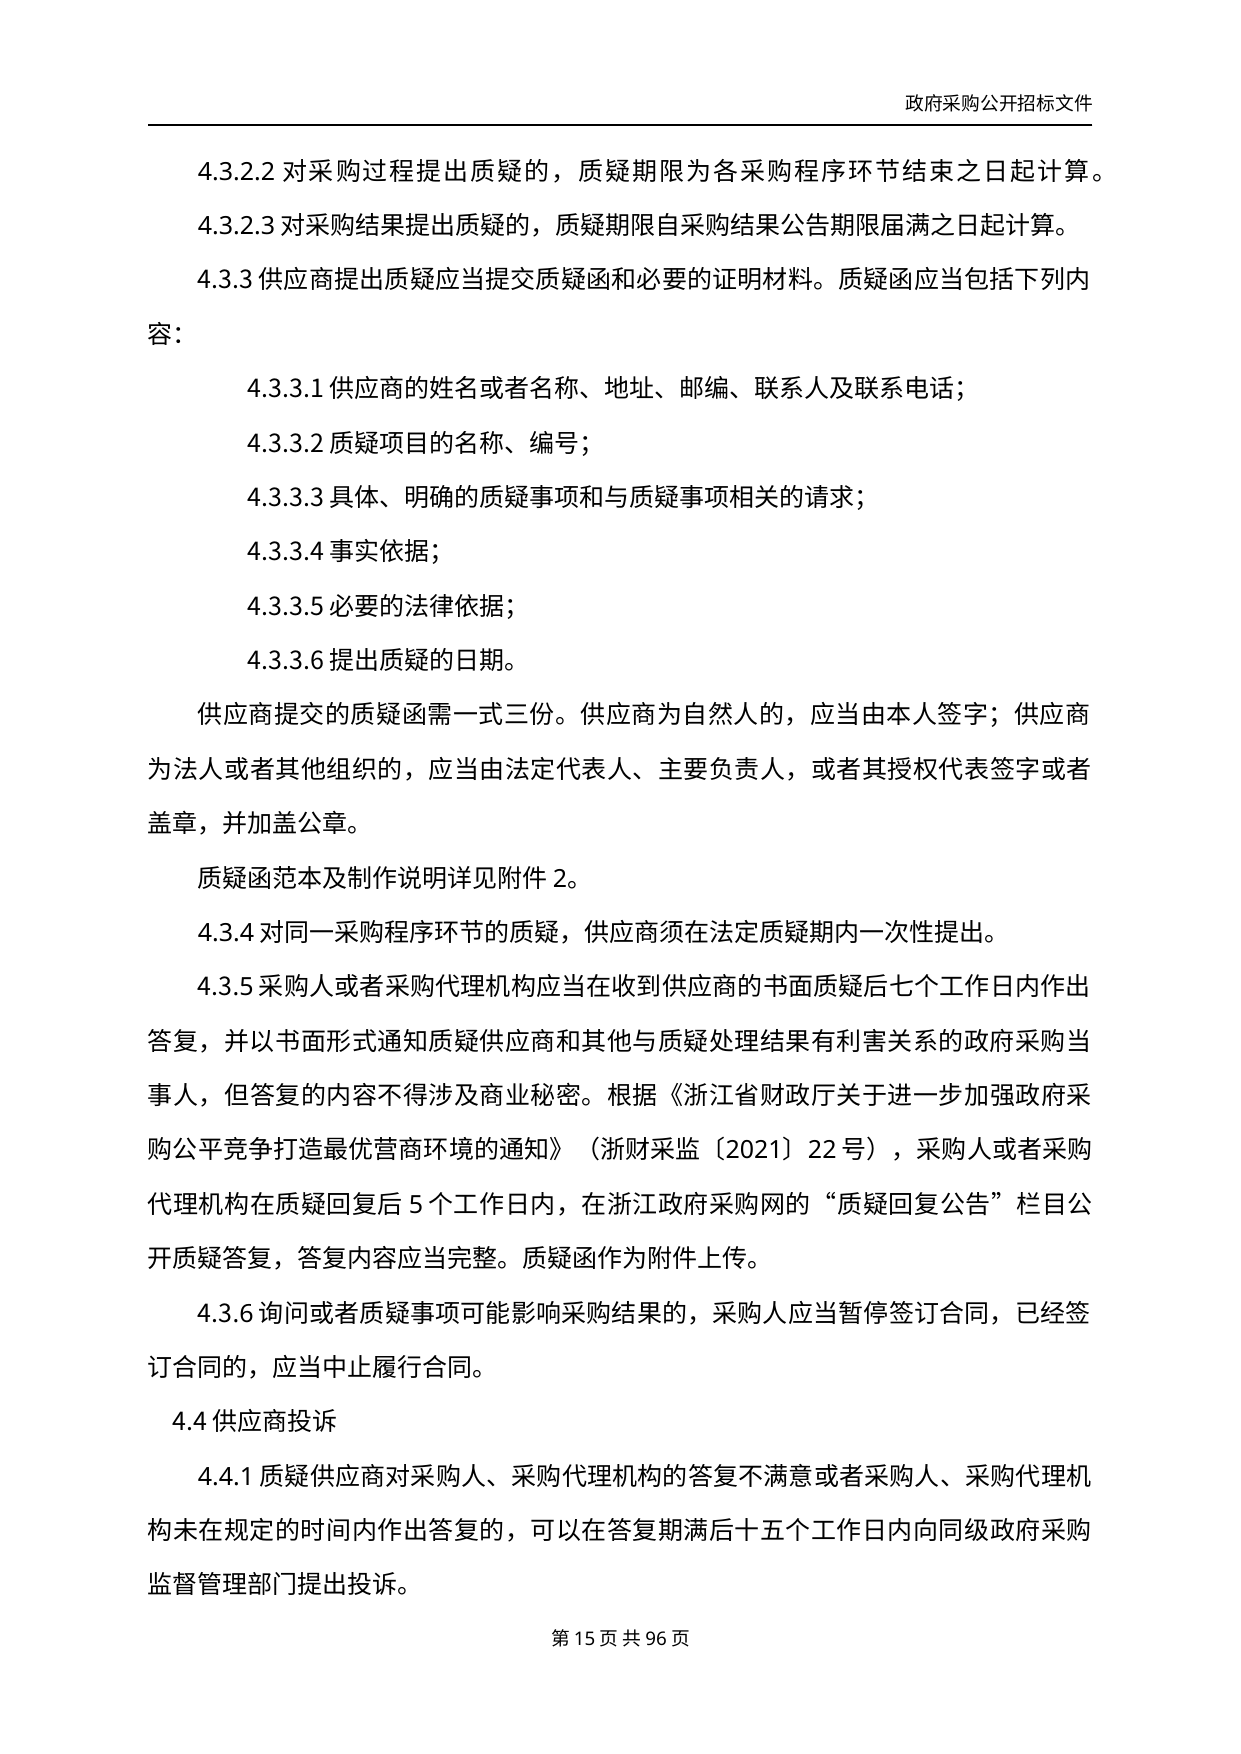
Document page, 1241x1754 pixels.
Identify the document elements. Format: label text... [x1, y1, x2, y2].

text 4.3.3.6提出质疑的日期。 [148, 641, 1092, 677]
text 质疑函范本及制作说明详见附件2。 [148, 858, 1092, 894]
text 4.4供应商投诉 [148, 1402, 1092, 1438]
text 4.4.1质疑供应商对采购人、采购代理机构的答复不满意或者采购人、采购代理机构未在规定的时间内作出答复的，可以在答复期满后十五个工作日内向同级政府采购监督管理部门提出投诉。 [148, 1456, 1092, 1601]
text 4.3.3供应商提出质疑应当提交质疑函和必要的证明材料。质疑函应当包括下列内容： [148, 260, 1092, 351]
text 4.3.5采购人或者采购代理机构应当在收到供应商的书面质疑后七个工作日内作出答复，并以书面形式通知质疑供应商和其他与质疑处理结果有利害关系的政府采购当事人，但答复的内容不得涉及商业秘密。根据《浙江省财政厅关于进一步加强政府采购公平竞争打造最优营商环境的通知》（浙财采监〔2021〕22号），采购人或者采购代理机构在质疑回复后5个工作日内，在浙江政府采购网的“质疑回复公告”栏目公开质疑答复，答复内容应当完整。质疑函作为附件上传。 [148, 967, 1092, 1275]
text 4.3.3.2质疑项目的名称、编号； [148, 423, 1092, 459]
text 4.3.3.5必要的法律依据； [148, 586, 1092, 622]
text 4.3.2.2对采购过程提出质疑的，质疑期限为各采购程序环节结束之日起计算。4.3.2.3对采购结果提出质疑的，质疑期限自采购结果公告期限届满之日起计算。 [198, 151, 1092, 242]
text 4.3.6询问或者质疑事项可能影响采购结果的，采购人应当暂停签订合同，已经签订合同的，应当中止履行合同。 [148, 1293, 1092, 1384]
text 供应商提交的质疑函需一式三份。供应商为自然人的，应当由本人签字；供应商为法人或者其他组织的，应当由法定代表人、主要负责人，或者其授权代表签字或者盖章，并加盖公章。 [148, 695, 1092, 840]
text 4.3.3.4事实依据； [148, 532, 1092, 568]
text 4.3.3.3具体、明确的质疑事项和与质疑事项相关的请求； [148, 477, 1092, 514]
text 4.3.3.1供应商的姓名或者名称、地址、邮编、联系人及联系电话； [148, 369, 1092, 405]
text 4.3.4对同一采购程序环节的质疑，供应商须在法定质疑期内一次性提出。 [148, 912, 1092, 949]
